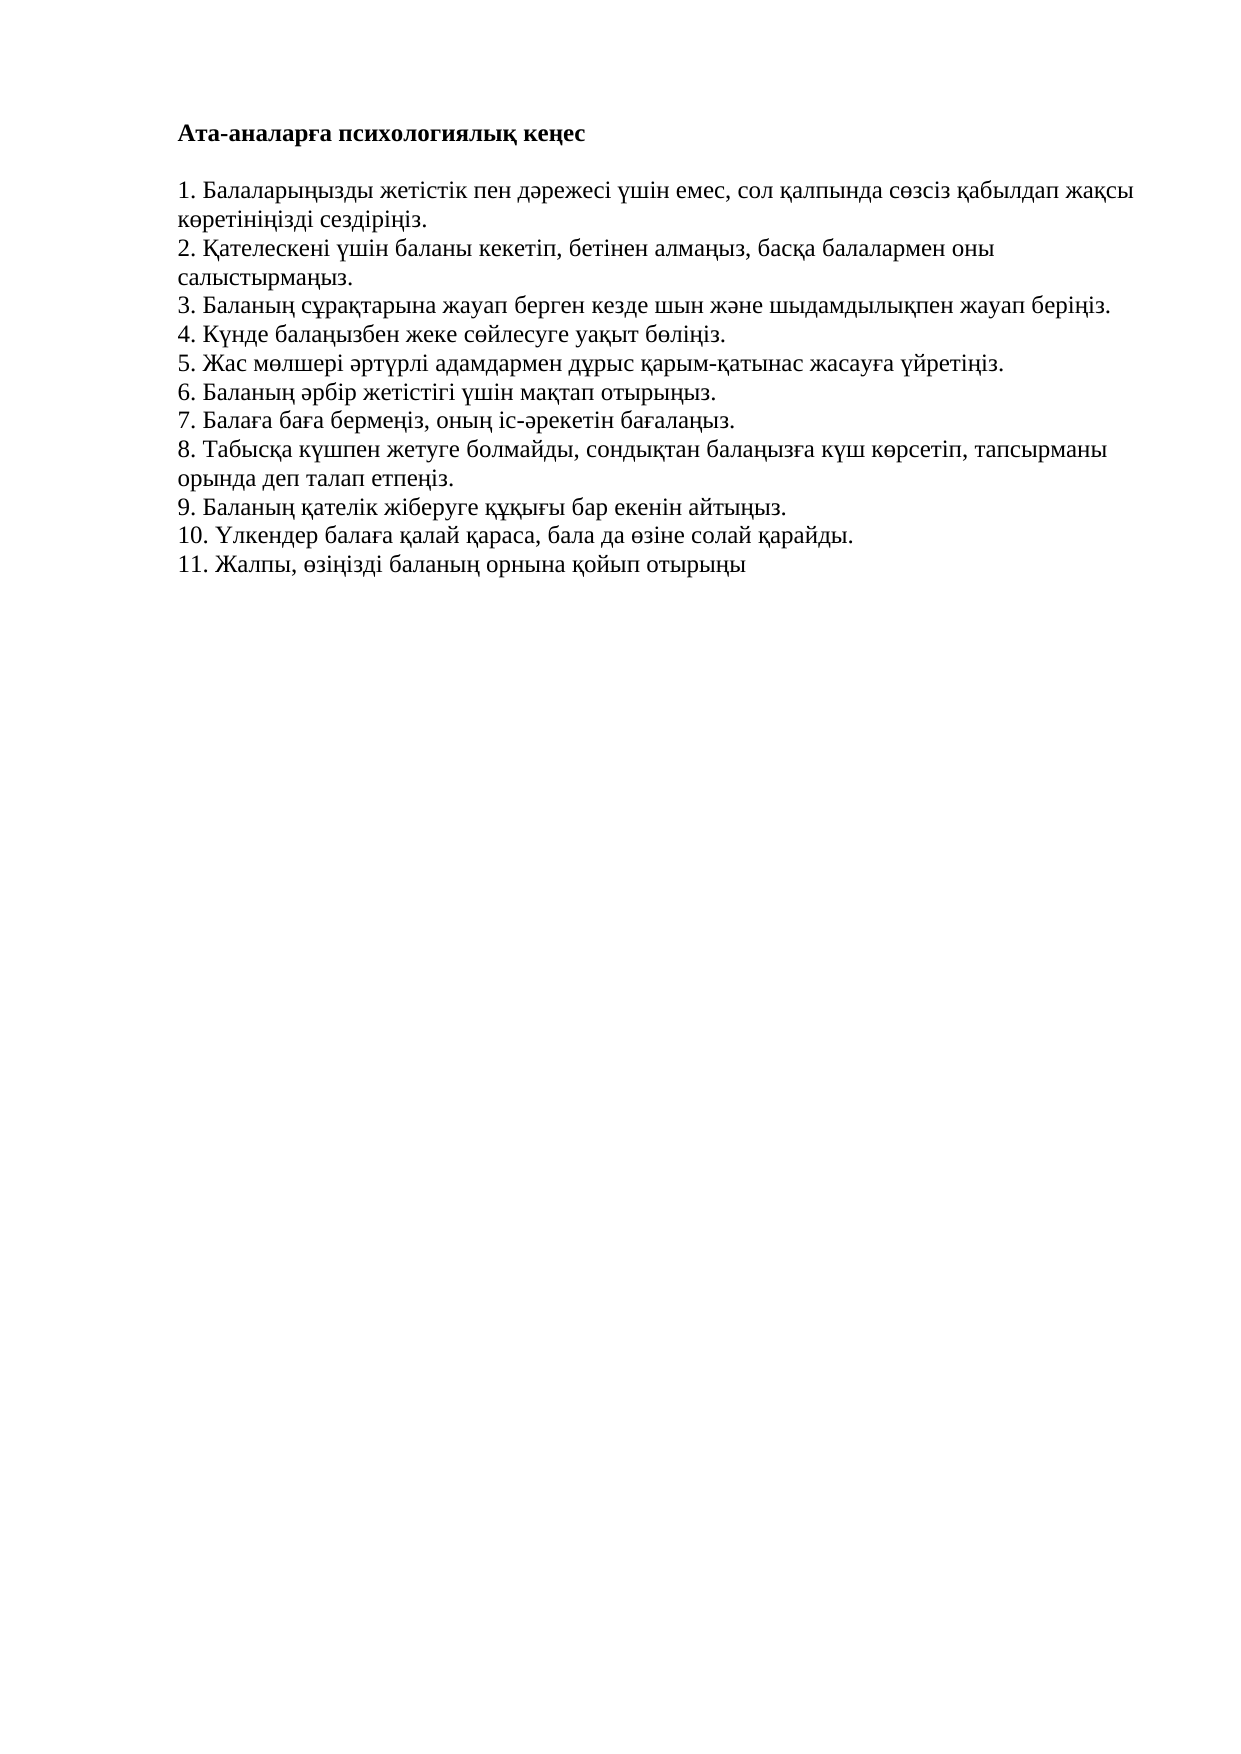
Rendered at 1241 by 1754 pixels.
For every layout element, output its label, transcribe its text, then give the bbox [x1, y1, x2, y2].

text Ата-аналарға психологиялық кеңес [177, 118, 1152, 147]
text 1. Балаларыңызды жетістік пен дәрежесі үшін емес, сол қалпында сөзсіз қабылдап жақсы көретініңізді сездіріңіз. 2. Қателескені үшін баланы кекетіп, бетінен алмаңыз, басқа балалармен оны салыстырмаңыз. 3. Баланың сұрақтарына жауап берген кезде шын және шыдамдылықпен жауап беріңіз. 4. Күнде балаңызбен жеке сөйлесуге уақыт бөліңіз. 5. Жас мөлшері әртүрлі адамдармен дұрыс қарым-қатынас жасауға үйретіңіз. 6. Баланың әрбір жетістігі үшін мақтап отырыңыз. 7. Балаға баға бермеңіз, оның іс-әрекетін бағалаңыз. 8. Табысқа күшпен жетуге болмайды, сондықтан балаңызға күш көрсетіп, тапсырманы орында деп талап етпеңіз. 9. Баланың қателік жіберуге құқығы бар екенін айтыңыз. 10. Үлкендер балаға қалай қараса, бала да өзіне солай қарайды. 11. Жалпы, өзіңізді баланың орнына қойып отырыңы [177, 147, 1152, 578]
